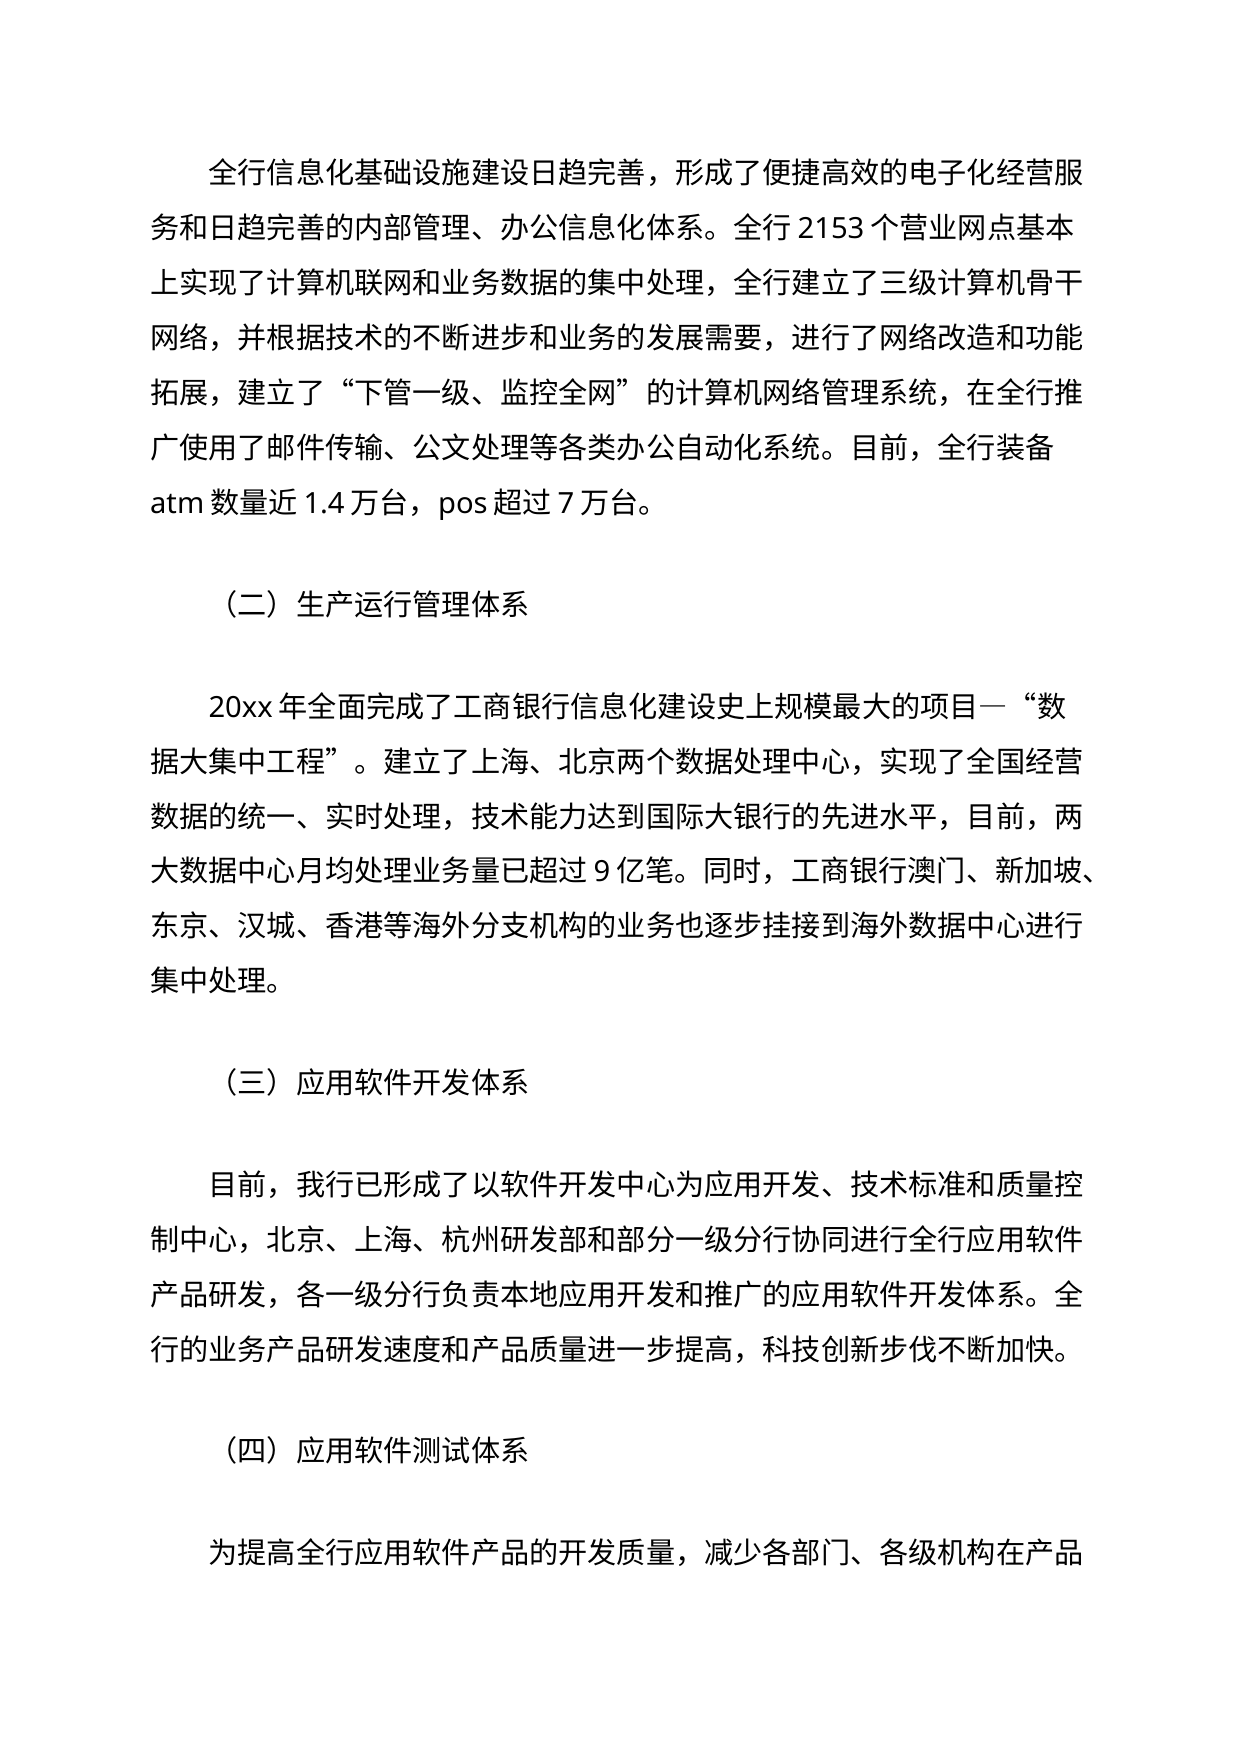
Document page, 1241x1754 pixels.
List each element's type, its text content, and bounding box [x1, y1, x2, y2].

text （四）应用软件测试体系 [150, 1428, 1090, 1470]
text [150, 1530, 1090, 1572]
text （二）生产运行管理体系 [150, 581, 1090, 624]
text 全行信息化基础设施建设日趋完善，形成了便捷高效的电子化经营服务和日趋完善的内部管理、办公信息化体系。全行2153个营业网点基本上实现了计算机联网和业务数据的集中处理，全行建立了三级计算机骨干网络，并根据技术的不断进步和业务的发展需要，进行了网络改造和功能拓展，建立了“下管一级、监控全网”的计算机网络管理系统，在全行推广使用了邮件传输、公文处理等各类办公自动化系统。目前，全行装备atm数量近1.4万台，pos超过7万台。 [150, 150, 1090, 522]
text （三）应用软件开发体系 [150, 1060, 1090, 1102]
text 目前，我行已形成了以软件开发中心为应用开发、技术标准和质量控制中心，北京、上海、杭州研发部和部分一级分行协同进行全行应用软件产品研发，各一级分行负责本地应用开发和推广的应用软件开发体系。全行的业务产品研发速度和产品质量进一步提高，科技创新步伐不断加快。 [150, 1161, 1090, 1368]
text 20xx年全面完成了工商银行信息化建设史上规模最大的项目―“数据大集中工程”。建立了上海、北京两个数据处理中心，实现了全国经营数据的统一、实时处理，技术能力达到国际大银行的先进水平，目前，两大数据中心月均处理业务量已超过9亿笔。同时，工商银行澳门、新加坡、东京、汉城、香港等海外分支机构的业务也逐步挂接到海外数据中心进行集中处理。 [150, 683, 1090, 1000]
